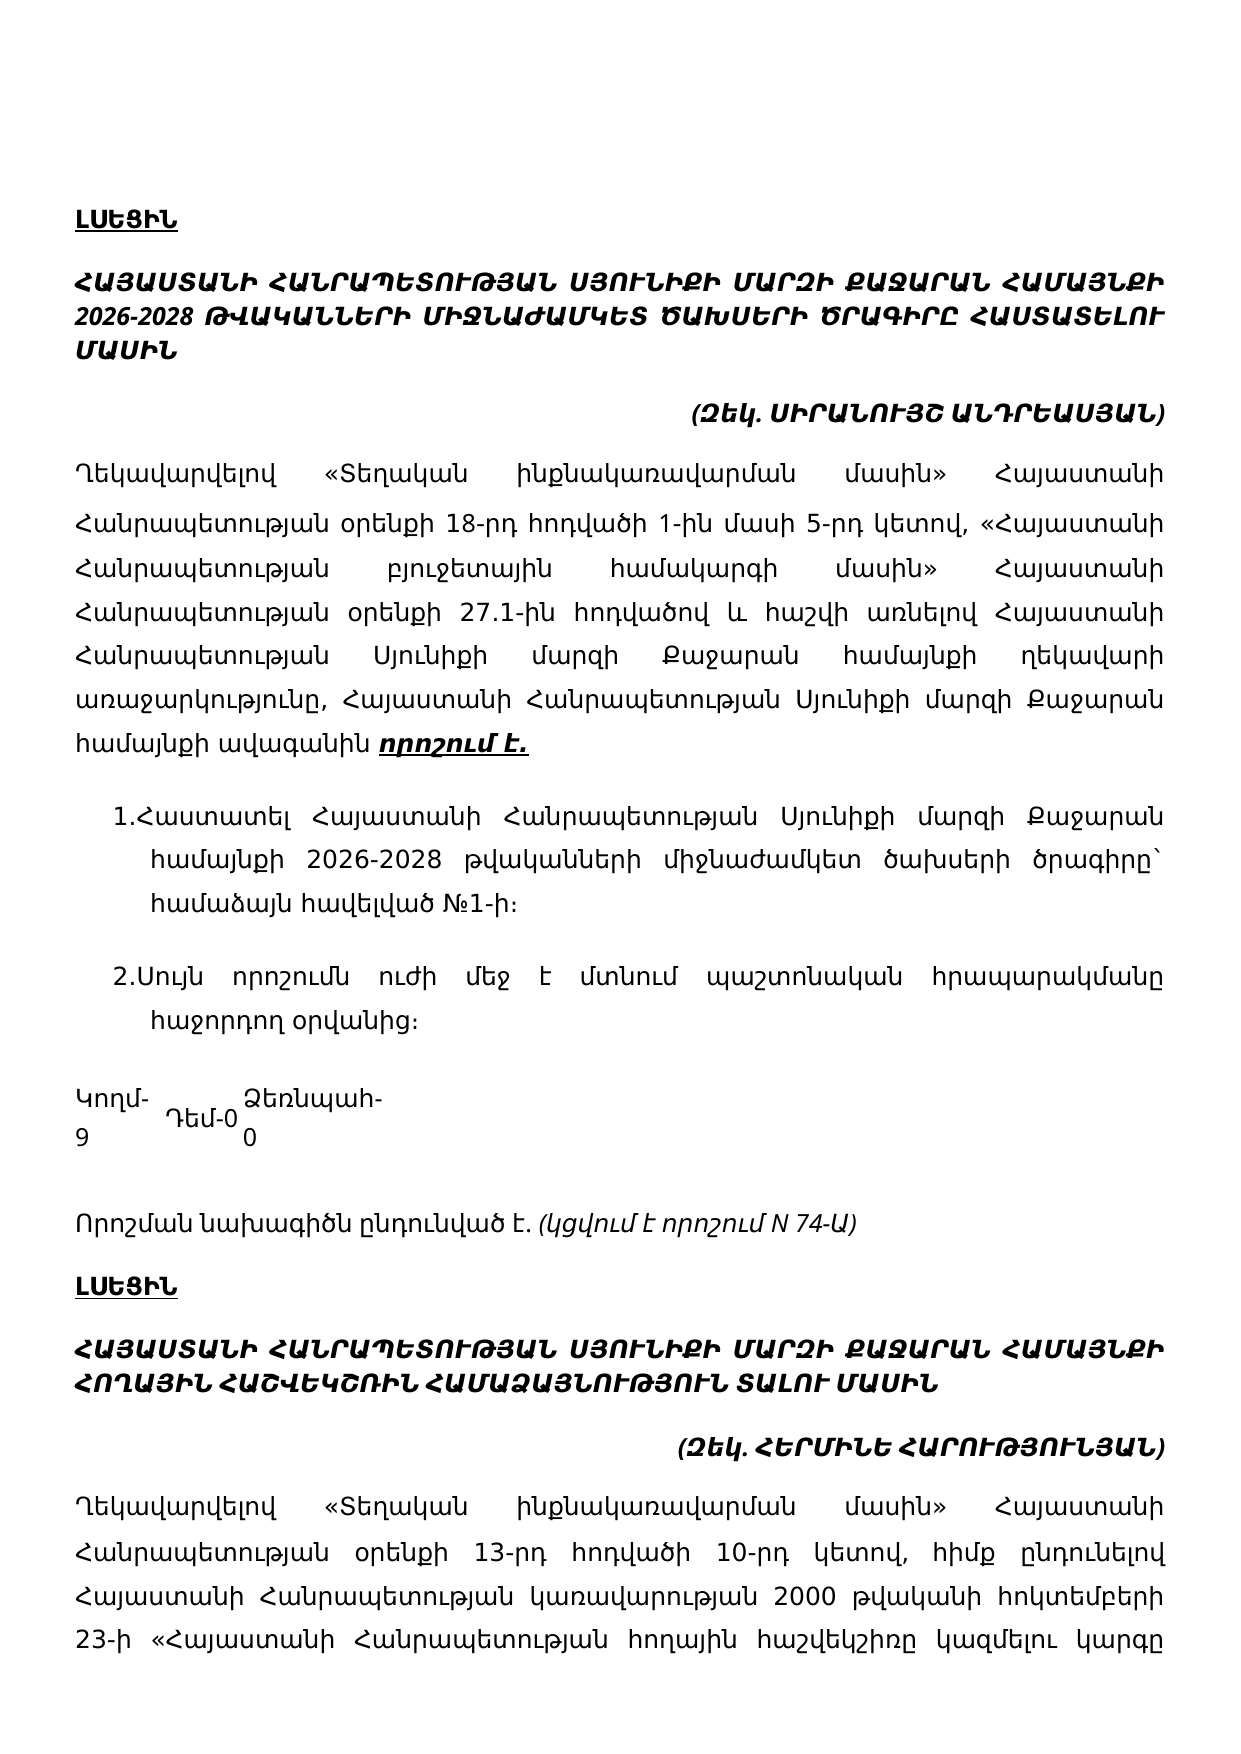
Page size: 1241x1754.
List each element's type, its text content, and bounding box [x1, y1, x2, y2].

table_header Ձեռնպահ-0 [241, 1079, 386, 1176]
text ՀԱՅԱՍՏԱՆԻ ՀԱՆՐԱՊԵՏՈՒԹՅԱՆ ՍՅՈՒՆԻՔԻ ՄԱՐԶԻ ՔԱՋԱՐԱՆ ՀԱՄԱՅՆՔԻ 2026-2028 ԹՎԱԿԱՆՆԵՐԻ ՄԻՋՆԱԺԱՄԿԵՏ ԾԱԽՍԵՐԻ ԾՐԱԳԻՐԸ ՀԱՍՏԱՏԵԼՈՒ ՄԱՍԻՆ [75, 265, 1165, 367]
table_header Կողմ-9 [74, 1079, 164, 1176]
text (Զեկ. ՀԵՐՄԻՆԵ ՀԱՐՈՒԹՅՈՒՆՅԱՆ) [75, 1429, 1165, 1463]
text ՀԱՅԱՍՏԱՆԻ ՀԱՆՐԱՊԵՏՈՒԹՅԱՆ ՍՅՈՒՆԻՔԻ ՄԱՐԶԻ ՔԱՋԱՐԱՆ ՀԱՄԱՅՆՔԻ ՀՈՂԱՅԻՆ ՀԱՇՎԵԿՇՌԻՆ ՀԱՄԱՁԱՅՆՈՒԹՅՈՒՆ ՏԱԼՈՒ ՄԱՍԻՆ [75, 1332, 1165, 1400]
text Որոշման նախագիծն ընդունված է. (կցվում է որոշում N 74-Ա) [75, 1206, 1165, 1239]
text ԼՍԵՑԻՆ [75, 1269, 1165, 1303]
table_header Դեմ-0 [164, 1079, 241, 1176]
text (Զեկ. ՍԻՐԱՆՈՒՅՇ ԱՆԴՐԵԱՍՅԱՆ) [75, 396, 1165, 430]
text 1.Հաստատել Հայաստանի Հանրապետության Սյունիքի մարզի Քաջարան համայնքի 2026-2028 թվականների միջնաժամկետ ծախսերի ծրագիրը` համաձայն հավելված №1-ի։ [112, 802, 1165, 919]
text ԼՍԵՑԻՆ [75, 201, 1165, 236]
text Ղեկավարվելով «Տեղական ինքնակառավարման մասին» Հայաստանի Հանրապետության օրենքի 18-րդ հոդվածի 1-ին մասի 5-րդ կետով, «Հայաստանի Հանրապետության բյուջետային համակարգի մասին» Հայաստանի Հանրապետության օրենքի 27.1-ին հոդվածով և հաշվի առնելով Հայաստանի Հանրապետության Սյունիքի մարզի Քաջարան համայնքի ղեկավարի առաջարկությունը, Հայաստանի Հանրապետության Սյունիքի մարզի Քաջարան համայնքի ավագանին որոշում է. [75, 459, 1165, 758]
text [75, 1492, 1165, 1655]
text 2.Սույն որոշումն ուժի մեջ է մտնում պաշտոնական հրապարակմանը հաջորդող օրվանից։ [112, 962, 1165, 1035]
